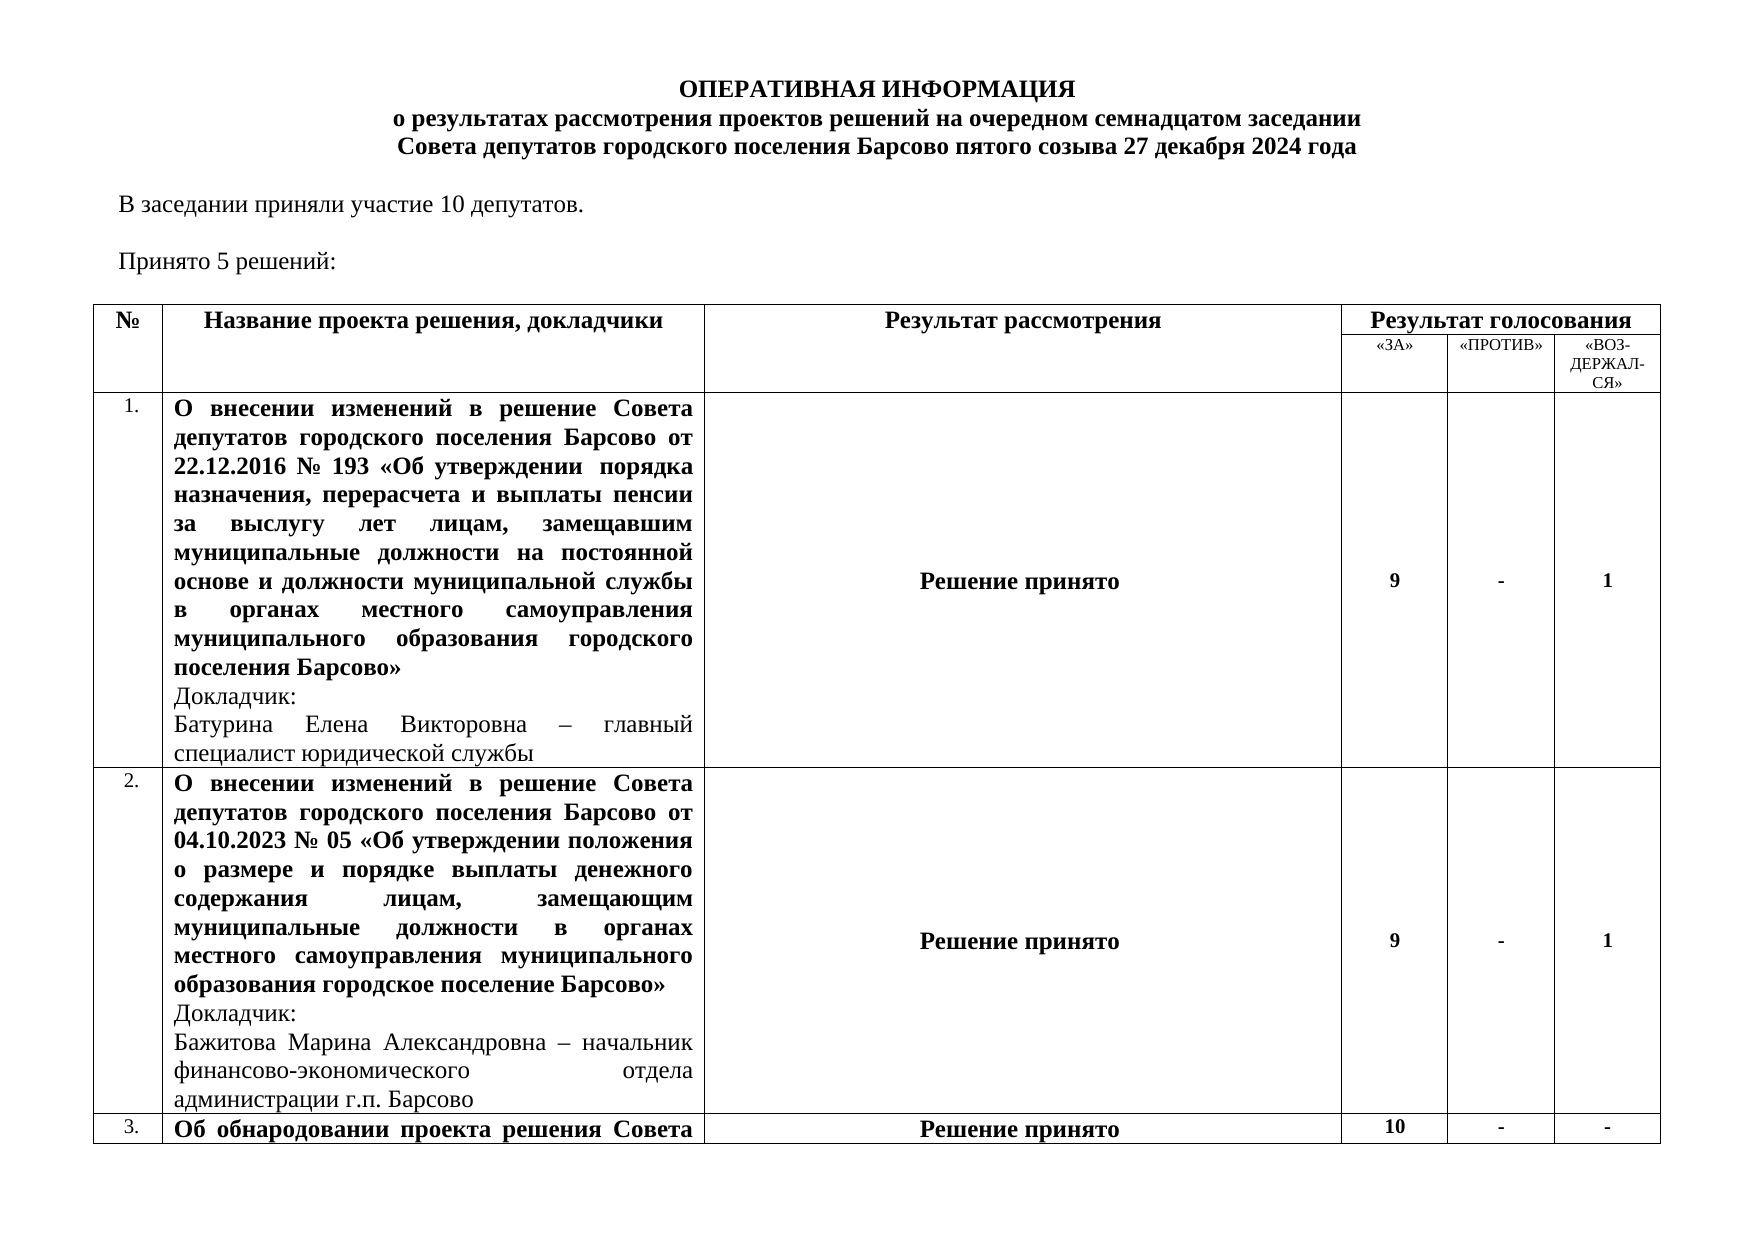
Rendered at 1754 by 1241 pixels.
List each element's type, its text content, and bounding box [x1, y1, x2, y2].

table_header Результат голосования [1342, 305, 1660, 334]
table_cell 1 [1555, 393, 1660, 767]
text В заседании приняли участие 10 депутатов. [118, 189, 1636, 218]
table_cell Решение принято [705, 1114, 1341, 1143]
table_cell «ВОЗДЕРЖАЛСЯ» [1555, 335, 1660, 392]
table_cell О внесении изменений в решение Совета депутатов городского поселения Барсово от 04.10.2023 № 05 «Об утверждении положения о размере и порядке выплаты денежного содержания лицам, замещающим муниципальные должности в органах местного самоуправления муниципального образования городское поселение Барсово» Докладчик: Бажитова Марина Александровна – начальник финансово-экономического отдела администрации г.п. Барсово [163, 768, 704, 1113]
text о результатах рассмотрения проектов решений на очередном семнадцатом заседании [118, 103, 1636, 131]
table_cell 9 [1342, 768, 1447, 1113]
table_cell Решение принято [705, 768, 1341, 1113]
table_cell Решение принято [705, 393, 1341, 767]
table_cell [163, 1114, 704, 1143]
table_cell [94, 768, 162, 1113]
table_cell [94, 393, 162, 767]
text Совета депутатов городского поселения Барсово пятого созыва 27 декабря 2024 года [118, 131, 1636, 160]
text ОПЕРАТИВНАЯ ИНФОРМАЦИЯ [118, 74, 1636, 103]
table_cell «ПРОТИВ» [1448, 335, 1554, 392]
table_cell 9 [1342, 393, 1447, 767]
table_cell - [1448, 1114, 1554, 1143]
table_cell - [1555, 1114, 1660, 1143]
table_cell О внесении изменений в решение Совета депутатов городского поселения Барсово от 22.12.2016 № 193 «Об утверждении порядка назначения, перерасчета и выплаты пенсии за выслугу лет лицам, замещавшим муниципальные должности на постоянной основе и должности муниципальной службы в органах местного самоуправления муниципального образования городского поселения Барсово» Докладчик: Батурина Елена Викторовна – главный специалист юридической службы [163, 393, 704, 767]
table_cell - [1448, 393, 1554, 767]
table_cell «ЗА» [1342, 335, 1447, 392]
table_header Результат рассмотрения [705, 305, 1341, 392]
text Принято 5 решений: [118, 246, 1636, 275]
table_cell 10 [1342, 1114, 1447, 1143]
table_header Название проекта решения, докладчики [163, 305, 704, 392]
table_header № [94, 305, 162, 392]
table_cell 1 [1555, 768, 1660, 1113]
table_cell - [1448, 768, 1554, 1113]
table_cell [94, 1114, 162, 1143]
